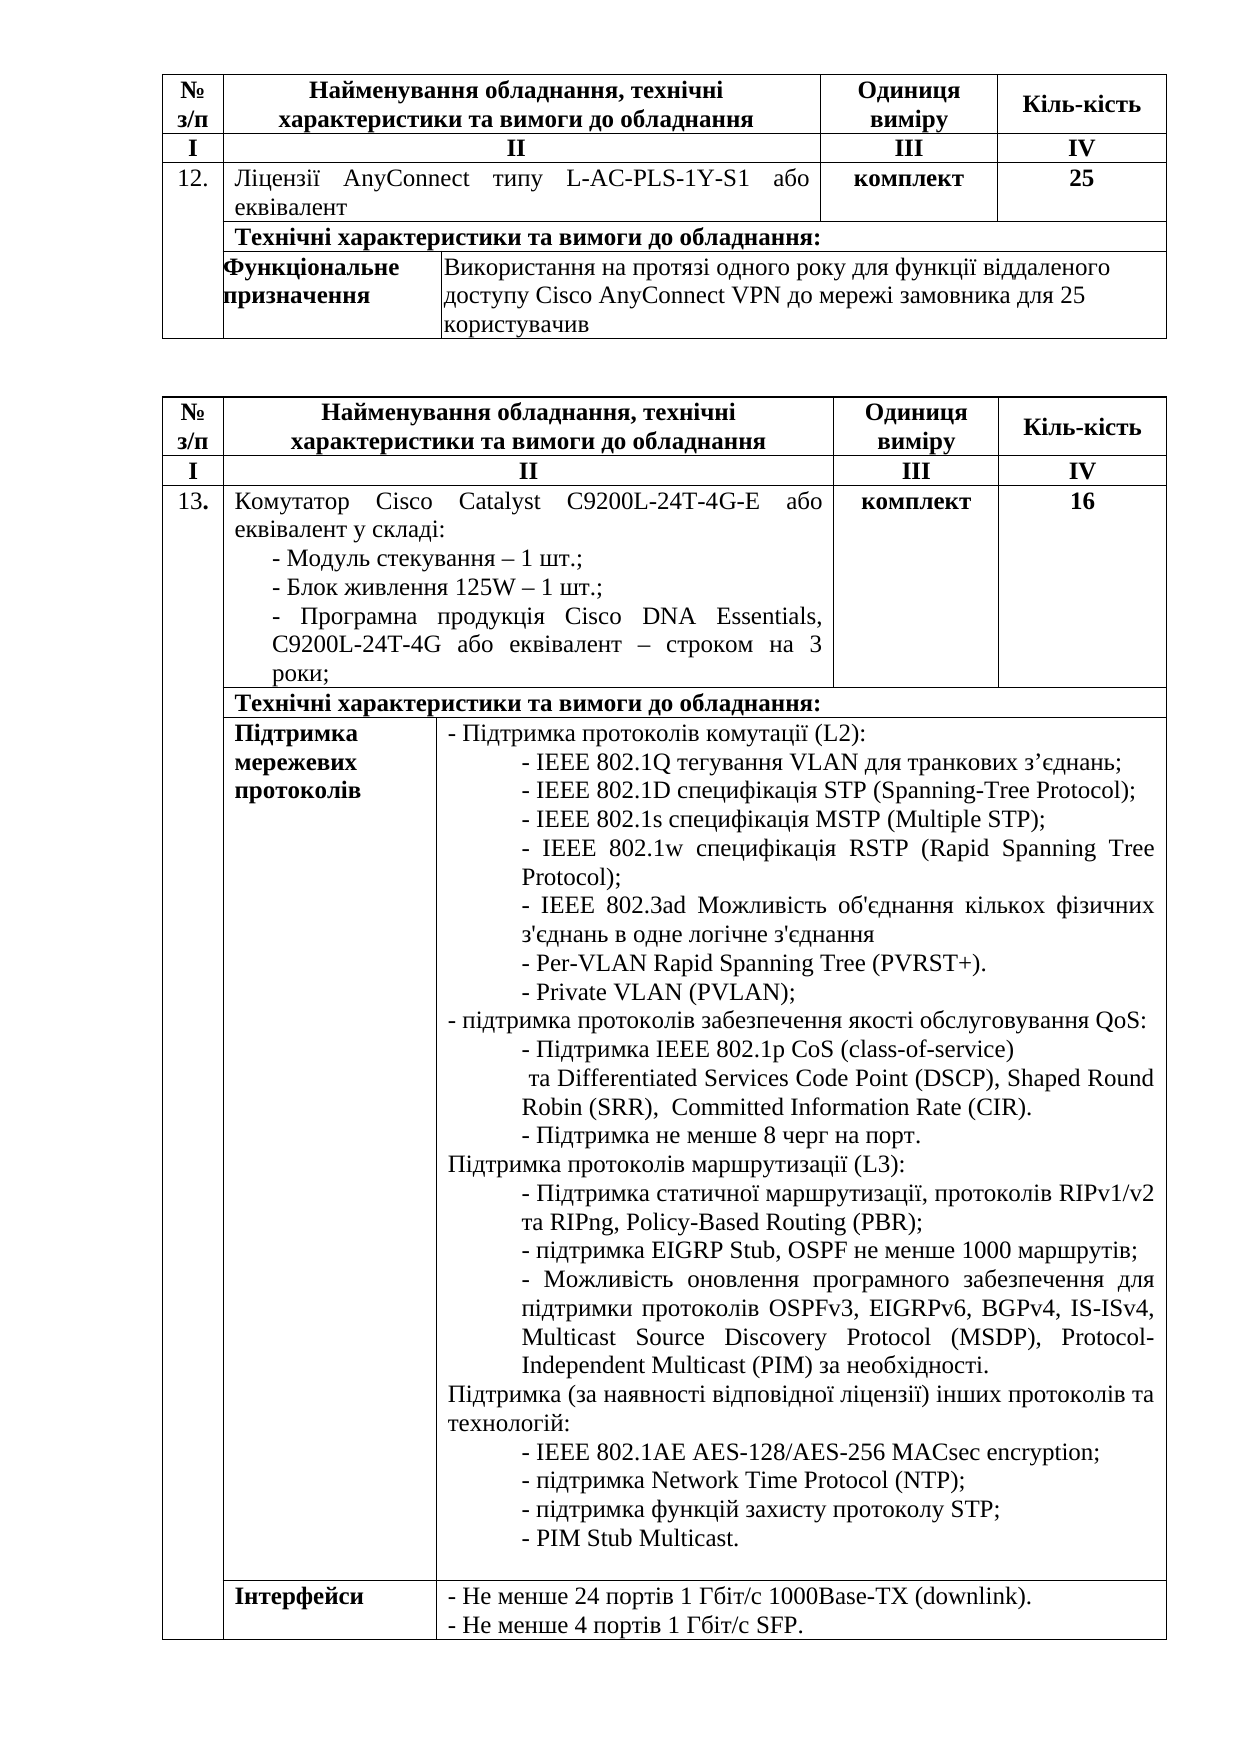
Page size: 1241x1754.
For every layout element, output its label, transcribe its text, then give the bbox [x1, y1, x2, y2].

table_cell - Підтримка протоколів комутації (L2): - IEEE 802.1Q тегування VLAN для транкових з’єднань; - IEEE 802.1D специфікація STP (Spanning-Tree Protocol); - IEEE 802.1s специфікація MSTP (Multiple STP); - IEEE 802.1w специфікація RSTP (Rapid Spanning Tree Protocol); - IEEE 802.3ad Можливість об'єднання кількох фізичних з'єднань в одне логічне з'єднання - Per-VLAN Rapid Spanning Tree (PVRST+). - Private VLAN (PVLAN); - підтримка протоколів забезпечення якості обслуговування QoS: - Підтримка IEEE 802.1p CoS (class-of-service) та Differentiated Services Code Point (DSCP), Shaped Round Robin (SRR), Committed Information Rate (CIR). - Підтримка не менше 8 черг на порт. Підтримка протоколів маршрутизації (L3): - Підтримка статичної маршрутизації, протоколів RIPv1/v2 та RIPng, Policy-Based Routing (PBR); - підтримка EIGRP Stub, OSPF не менше 1000 маршрутів; - Можливість оновлення програмного забезпечення для підтримки протоколів OSPFv3, EIGRPv6, BGPv4, IS-ISv4, Multicast Source Discovery Protocol (MSDP), Protocol-Independent Multicast (PIM) за необхідності. Підтримка (за наявності відповідної ліцензії) інших протоколів та технологій: - IEEE 802.1AE AES-128/AES-256 MACsec encryption; - підтримка Network Time Protocol (NTP); - підтримка функцій захисту протоколу STP; - PIM Stub Multicast. [437, 718, 1166, 1580]
table_cell комплект [834, 486, 998, 687]
table_cell Інтерфейси [224, 1581, 436, 1639]
table_header Кіль-кість [999, 398, 1166, 455]
table_header Одиниця виміру [821, 75, 997, 132]
table_cell III [834, 456, 998, 485]
table_cell Підтримка мережевих протоколів [224, 718, 436, 1580]
table_cell II [224, 134, 820, 162]
table_cell 12. [163, 163, 223, 338]
table_cell I [163, 134, 223, 162]
table_cell 13. [163, 486, 223, 1639]
table_cell Використання на протязі одного року для функції віддаленого доступу Cisco AnyConnect VPN до мережі замовника для 25 користувачив [442, 252, 1166, 338]
table_cell II [224, 456, 833, 485]
table_cell Функціональне призначення [224, 252, 441, 338]
table_cell Ліцензії AnyConnect типу L-AC-PLS-1Y-S1 або еквівалент [347, 163, 820, 221]
table_header Кіль-кість [998, 75, 1166, 132]
table_header Найменування обладнання, технічні характеристики та вимоги до обладнання [224, 75, 820, 132]
table_header № з/п [163, 75, 223, 132]
table_cell 16 [999, 486, 1166, 687]
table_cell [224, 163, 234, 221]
table_cell IV [998, 134, 1166, 162]
table_cell Технічні характеристики та вимоги до обладнання: [224, 222, 1166, 251]
table_cell Комутатор Cisco Catalyst C9200L-24T-4G-E або еквівалент у складі: - Модуль стекування – 1 шт.; - Блок живлення 125W – 1 шт.; - Програмна продукція Cisco DNA Essentials, C9200L-24T-4G або еквівалент – строком на 3 роки; [224, 486, 833, 687]
table_cell 25 [998, 163, 1166, 221]
table_header Одиниця виміру [834, 398, 998, 455]
table_header № з/п [163, 398, 223, 455]
table_header Найменування обладнання, технічні характеристики та вимоги до обладнання [224, 398, 833, 455]
table_cell I [163, 456, 223, 485]
table_cell - Не менше 24 портів 1 Гбіт/с 1000Base-TX (downlink). - Не менше 4 портів 1 Гбіт/с SFP. [437, 1581, 1166, 1639]
table_cell III [821, 134, 997, 162]
table_cell IV [999, 456, 1166, 485]
table_cell Технічні характеристики та вимоги до обладнання: [224, 688, 1166, 717]
table_cell комплект [821, 163, 997, 221]
